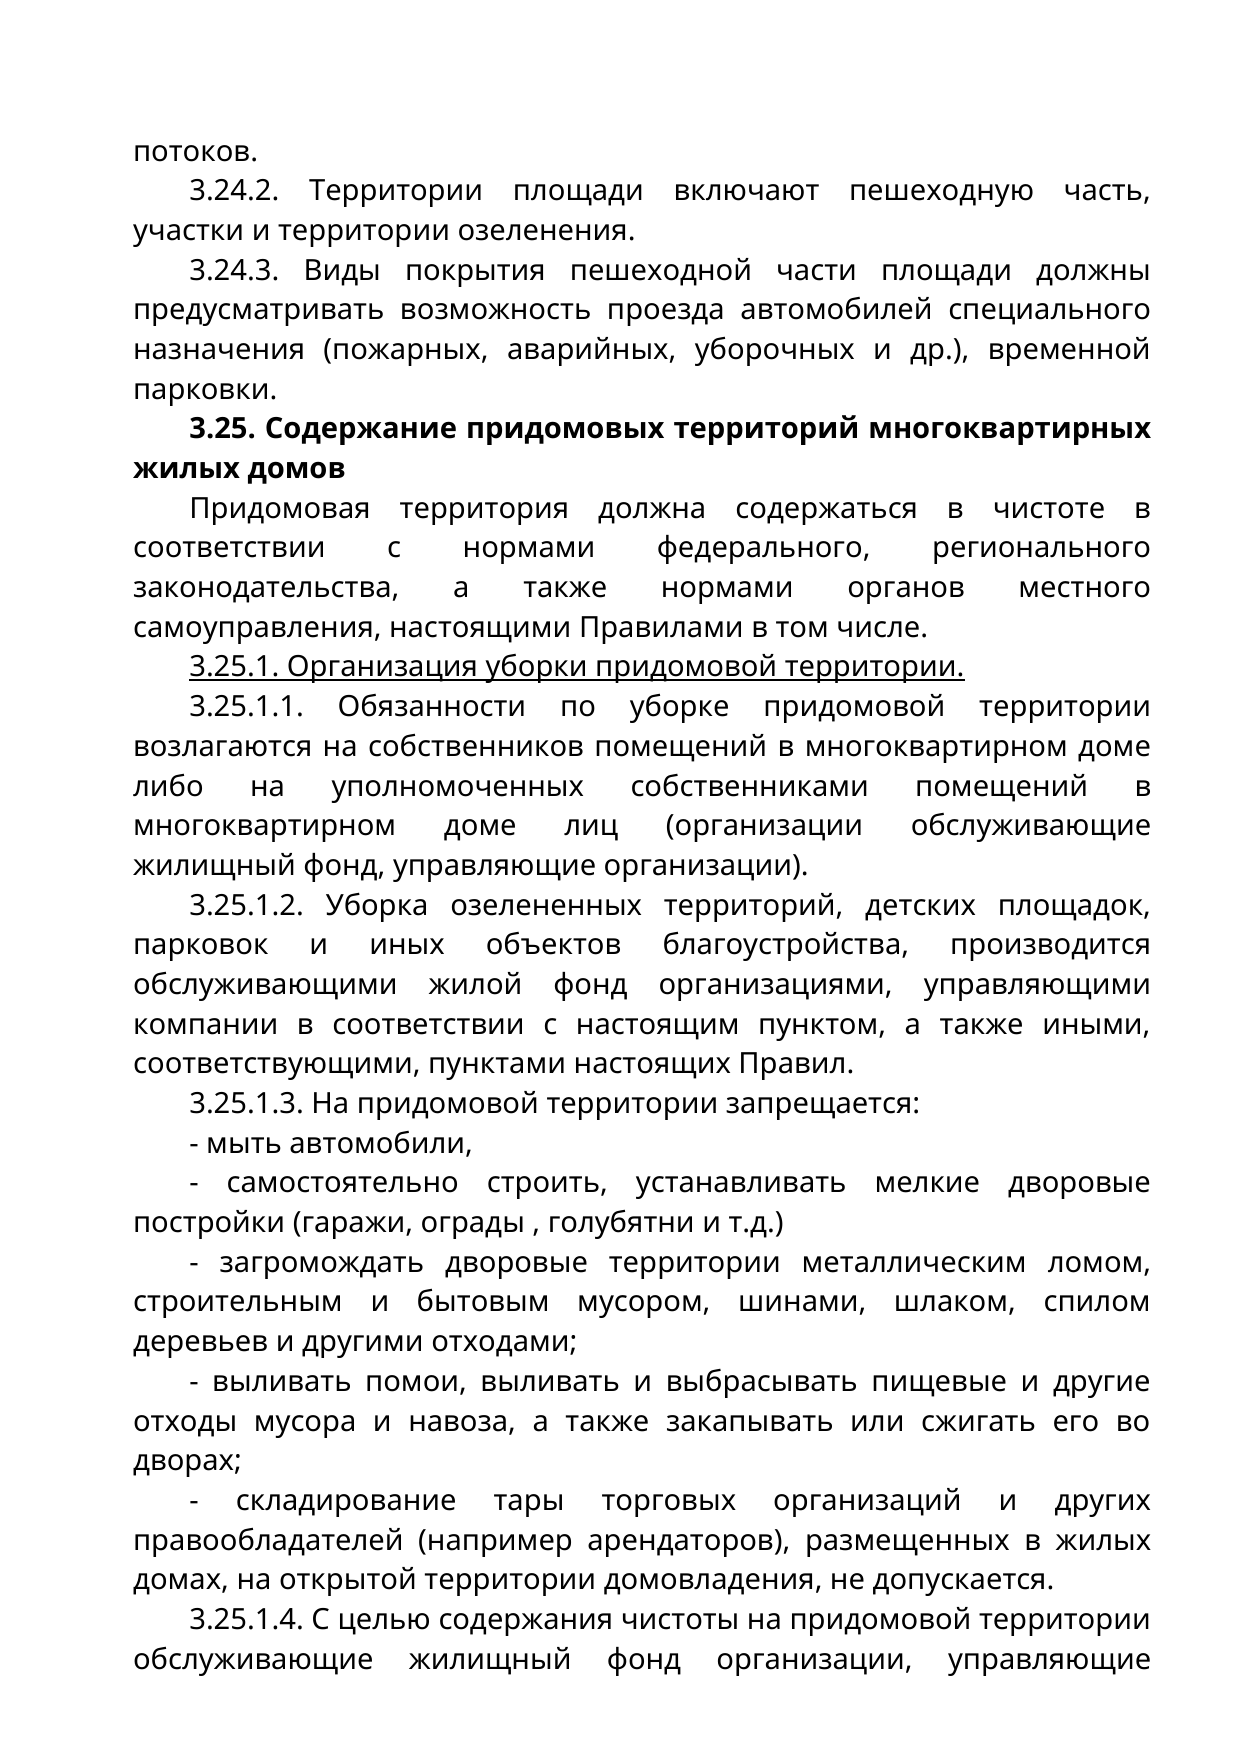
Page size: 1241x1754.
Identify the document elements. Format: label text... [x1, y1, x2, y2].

text 3.25.1.3. На придомовой территории запрещается: [133, 1082, 1152, 1122]
text 3.25.1.2. Уборка озелененных территорий, детских площадок, парковок и иных объектов благоустройства, производится обслуживающими жилой фонд организациями, управляющими компании в соответствии с настоящим пунктом, а также иными, соответствующими, пунктами настоящих Правил. [133, 884, 1152, 1082]
text - выливать помои, выливать и выбрасывать пищевые и другие отходы мусора и навоза, а также закапывать или сжигать его во дворах; [133, 1360, 1152, 1479]
text Придомовая территория должна содержаться в чистоте в соответствии с нормами федерального, регионального законодательства, а также нормами органов местного самоуправления, настоящими Правилами в том числе. [133, 487, 1152, 646]
text 3.24.2. Территории площади включают пешеходную часть, участки и территории озеленения. [133, 169, 1152, 249]
text 3.25. Содержание придомовых территорий многоквартирных жилых домов [133, 408, 1152, 487]
text 3.24.3. Виды покрытия пешеходной части площади должны предусматривать возможность проезда автомобилей специального назначения (пожарных, аварийных, уборочных и др.), временной парковки. [133, 249, 1152, 408]
text - самостоятельно строить, устанавливать мелкие дворовые постройки (гаражи, ограды , голубятни и т.д.) [133, 1162, 1152, 1241]
text - складирование тары торговых организаций и других правообладателей (например арендаторов), размещенных в жилых домах, на открытой территории домовладения, не допускается. [133, 1479, 1152, 1598]
text 3.25.1. Организация уборки придомовой территории. [133, 646, 1152, 685]
text - мыть автомобили, [133, 1122, 1152, 1162]
text - загромождать дворовые территории металлическим ломом, строительным и бытовым мусором, шинами, шлаком, спилом деревьев и другими отходами; [133, 1241, 1152, 1360]
text 3.25.1.1. Обязанности по уборке придомовой территории возлагаются на собственников помещений в многоквартирном доме либо на уполномоченных собственниками помещений в многоквартирном доме лиц (организации обслуживающие жилищный фонд, управляющие организации). [133, 685, 1152, 884]
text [133, 1598, 1152, 1678]
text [133, 130, 1152, 169]
